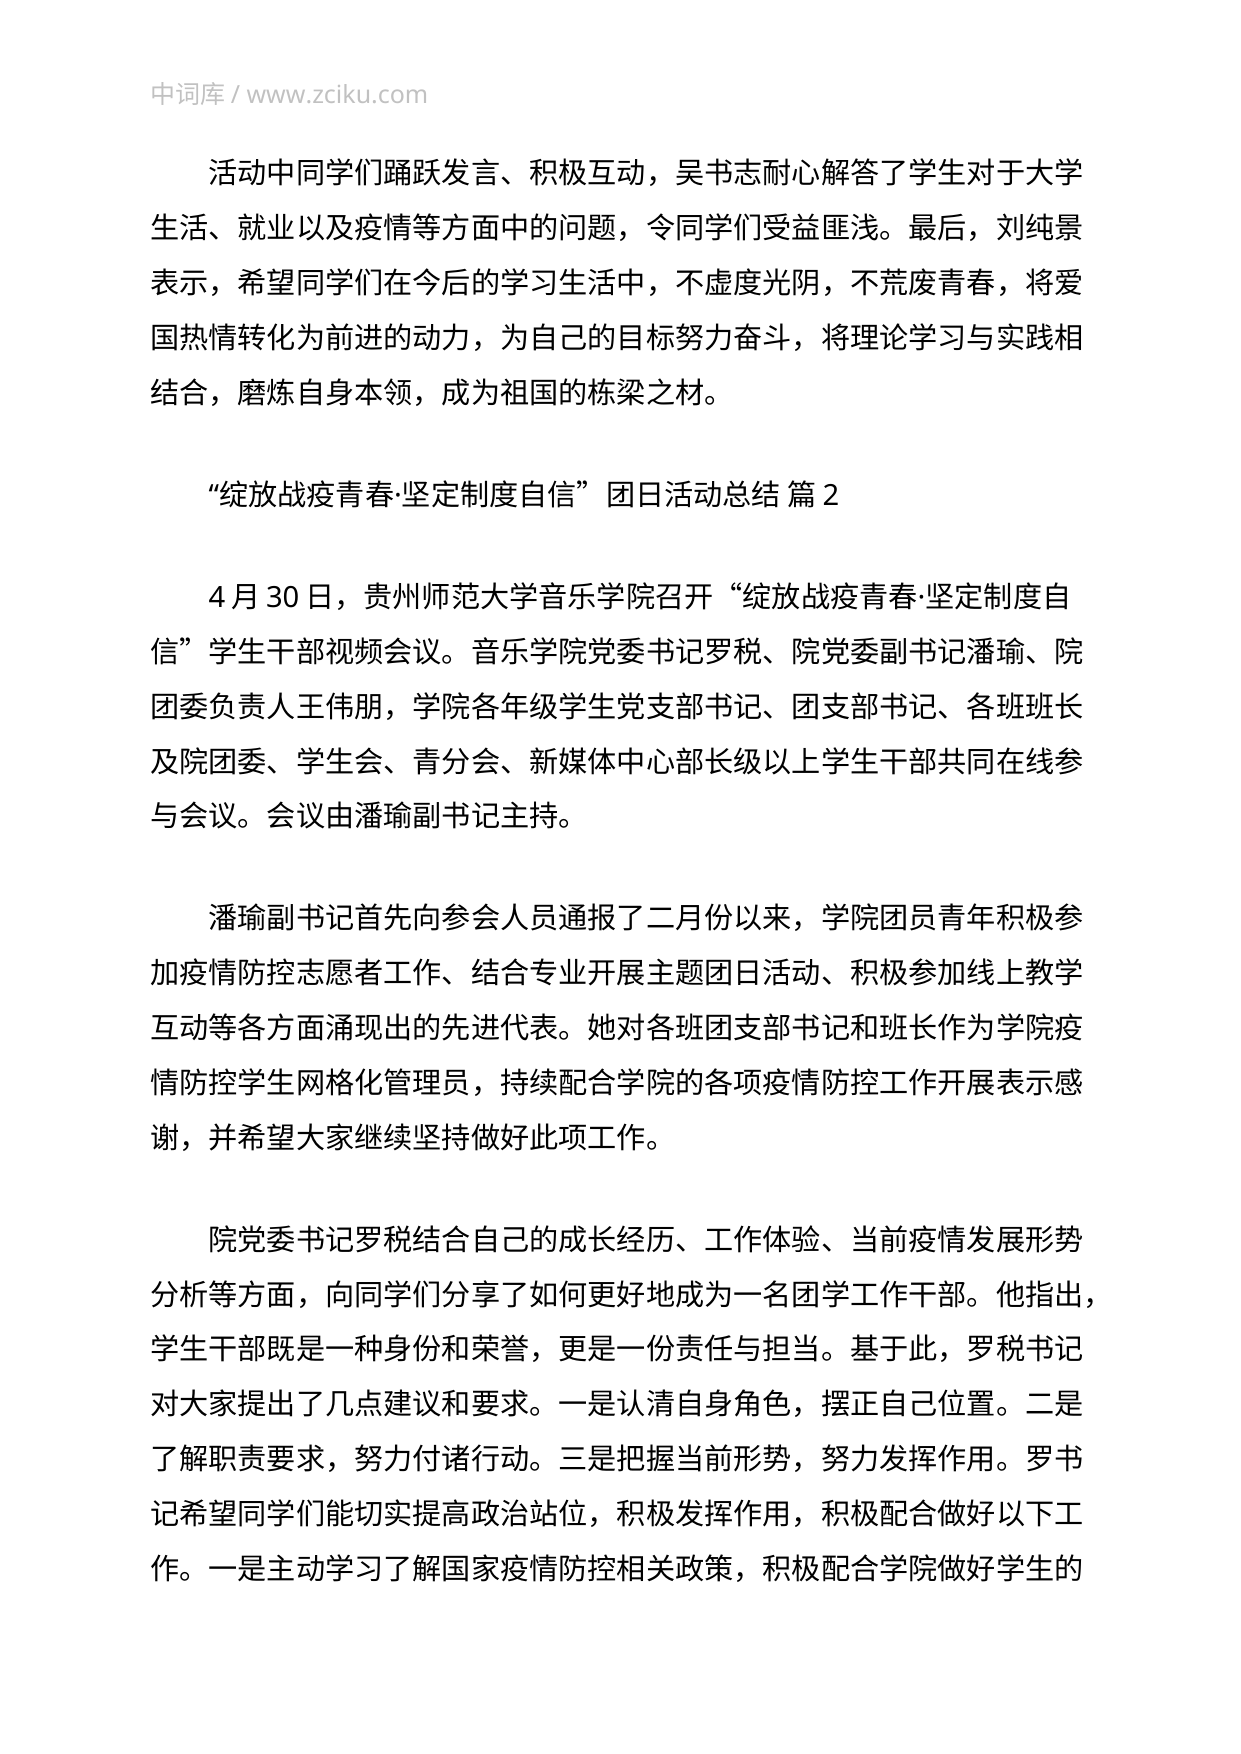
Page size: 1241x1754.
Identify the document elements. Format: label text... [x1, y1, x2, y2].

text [150, 1216, 1090, 1588]
text 4月30日，贵州师范大学音乐学院召开“绽放战疫青春·坚定制度自信”学生干部视频会议。音乐学院党委书记罗税、院党委副书记潘瑜、院团委负责人王伟朋，学院各年级学生党支部书记、团支部书记、各班班长及院团委、学生会、青分会、新媒体中心部长级以上学生干部共同在线参与会议。会议由潘瑜副书记主持。 [150, 573, 1090, 835]
text 潘瑜副书记首先向参会人员通报了二月份以来，学院团员青年积极参加疫情防控志愿者工作、结合专业开展主题团日活动、积极参加线上教学互动等各方面涌现出的先进代表。她对各班团支部书记和班长作为学院疫情防控学生网格化管理员，持续配合学院的各项疫情防控工作开展表示感谢，并希望大家继续坚持做好此项工作。 [150, 895, 1090, 1157]
text 活动中同学们踊跃发言、积极互动，吴书志耐心解答了学生对于大学生活、就业以及疫情等方面中的问题，令同学们受益匪浅。最后，刘纯景表示，希望同学们在今后的学习生活中，不虚度光阴，不荒废青春，将爱国热情转化为前进的动力，为自己的目标努力奋斗，将理论学习与实践相结合，磨炼自身本领，成为祖国的栋梁之材。 [150, 150, 1090, 412]
text “绽放战疫青春·坚定制度自信”团日活动总结 篇2 [150, 471, 1090, 514]
